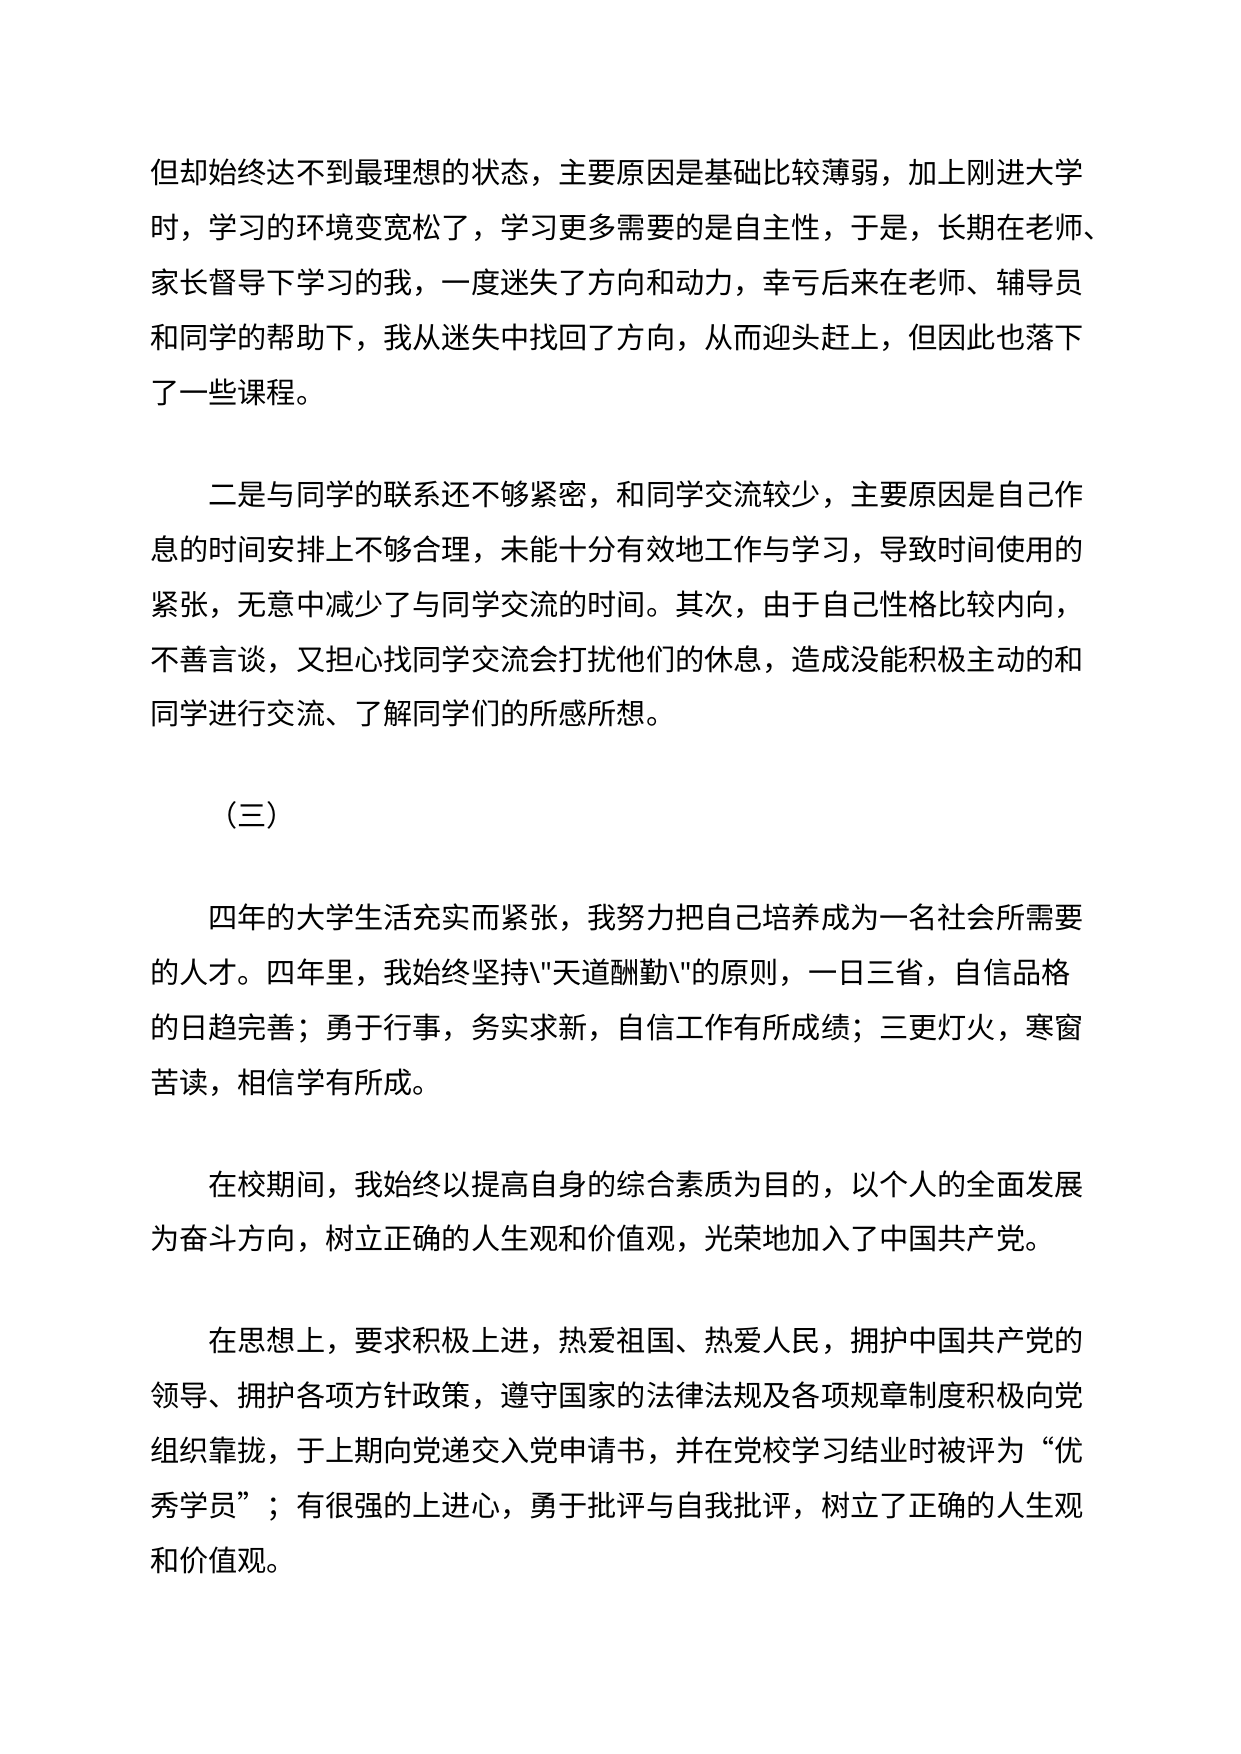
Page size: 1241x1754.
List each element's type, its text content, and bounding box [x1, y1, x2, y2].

text （三） [150, 793, 1090, 835]
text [150, 150, 1090, 412]
text 在思想上，要求积极上进，热爱祖国、热爱人民，拥护中国共产党的领导、拥护各项方针政策，遵守国家的法律法规及各项规章制度积极向党组织靠拢，于上期向党递交入党申请书，并在党校学习结业时被评为“优秀学员”；有很强的上进心，勇于批评与自我批评，树立了正确的人生观和价值观。 [150, 1318, 1090, 1579]
text 二是与同学的联系还不够紧密，和同学交流较少，主要原因是自己作息的时间安排上不够合理，未能十分有效地工作与学习，导致时间使用的紧张，无意中减少了与同学交流的时间。其次，由于自己性格比较内向，不善言谈，又担心找同学交流会打扰他们的休息，造成没能积极主动的和同学进行交流、了解同学们的所感所想。 [150, 471, 1090, 733]
text 在校期间，我始终以提高自身的综合素质为目的，以个人的全面发展为奋斗方向，树立正确的人生观和价值观，光荣地加入了中国共产党。 [150, 1161, 1090, 1258]
text 四年的大学生活充实而紧张，我努力把自己培养成为一名社会所需要的人才。四年里，我始终坚持\"天道酬勤\"的原则，一日三省，自信品格的日趋完善；勇于行事，务实求新，自信工作有所成绩；三更灯火，寒窗苦读，相信学有所成。 [150, 894, 1090, 1102]
